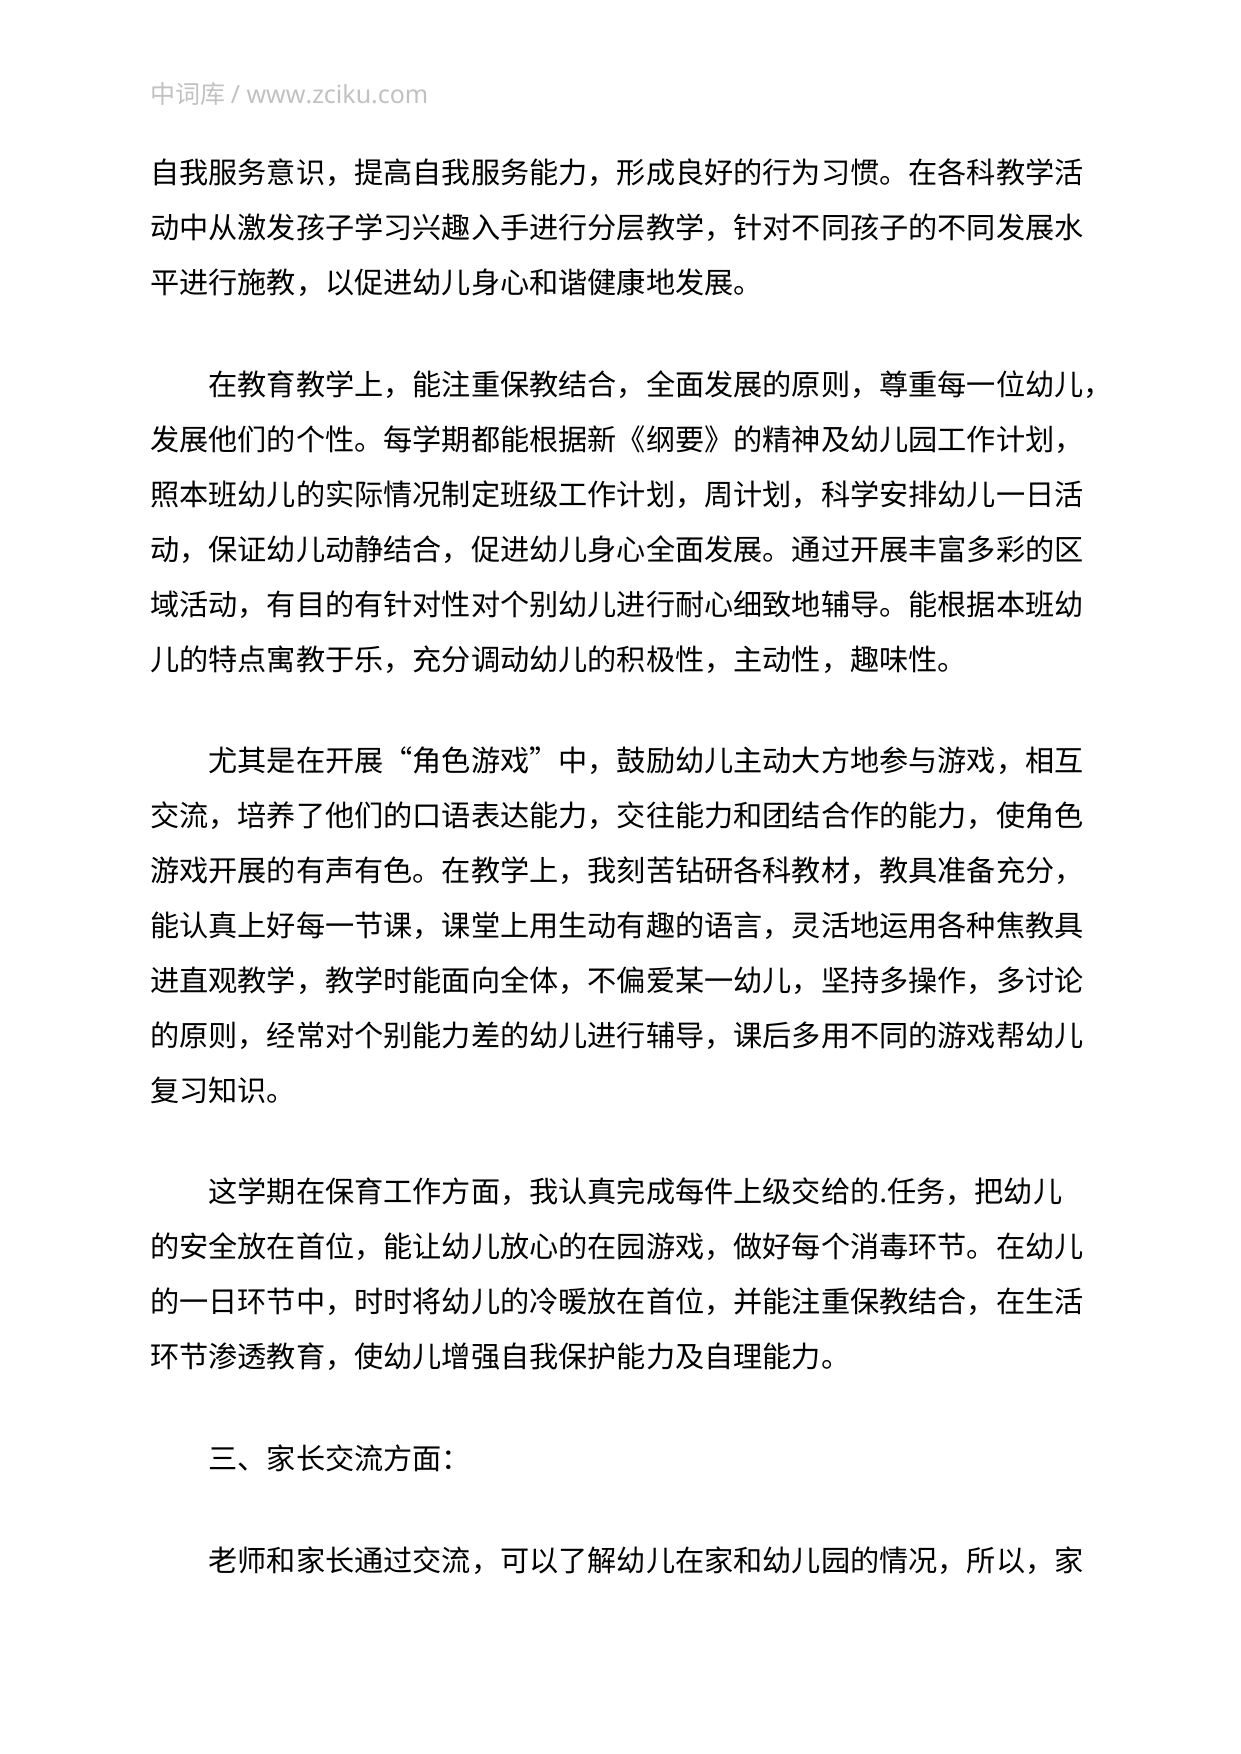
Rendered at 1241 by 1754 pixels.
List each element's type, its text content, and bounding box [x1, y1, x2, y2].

text 尤其是在开展“角色游戏”中，鼓励幼儿主动大方地参与游戏，相互交流，培养了他们的口语表达能力，交往能力和团结合作的能力，使角色游戏开展的有声有色。在教学上，我刻苦钻研各科教材，教具准备充分，能认真上好每一节课，课堂上用生动有趣的语言，灵活地运用各种焦教具进直观教学，教学时能面向全体，不偏爱某一幼儿，坚持多操作，多讨论的原则，经常对个别能力差的幼儿进行辅导，课后多用不同的游戏帮幼儿复习知识。 [150, 738, 1090, 1109]
text 这学期在保育工作方面，我认真完成每件上级交给的.任务，把幼儿的安全放在首位，能让幼儿放心的在园游戏，做好每个消毒环节。在幼儿的一日环节中，时时将幼儿的冷暖放在首位，并能注重保教结合，在生活环节渗透教育，使幼儿增强自我保护能力及自理能力。 [150, 1169, 1090, 1376]
text 三、家长交流方面： [150, 1436, 1090, 1478]
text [150, 150, 1090, 302]
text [150, 1537, 1090, 1579]
text 在教育教学上，能注重保教结合，全面发展的原则，尊重每一位幼儿，发展他们的个性。每学期都能根据新《纲要》的精神及幼儿园工作计划，照本班幼儿的实际情况制定班级工作计划，周计划，科学安排幼儿一日活动，保证幼儿动静结合，促进幼儿身心全面发展。通过开展丰富多彩的区域活动，有目的有针对性对个别幼儿进行耐心细致地辅导。能根据本班幼儿的特点寓教于乐，充分调动幼儿的积极性，主动性，趣味性。 [150, 362, 1090, 678]
